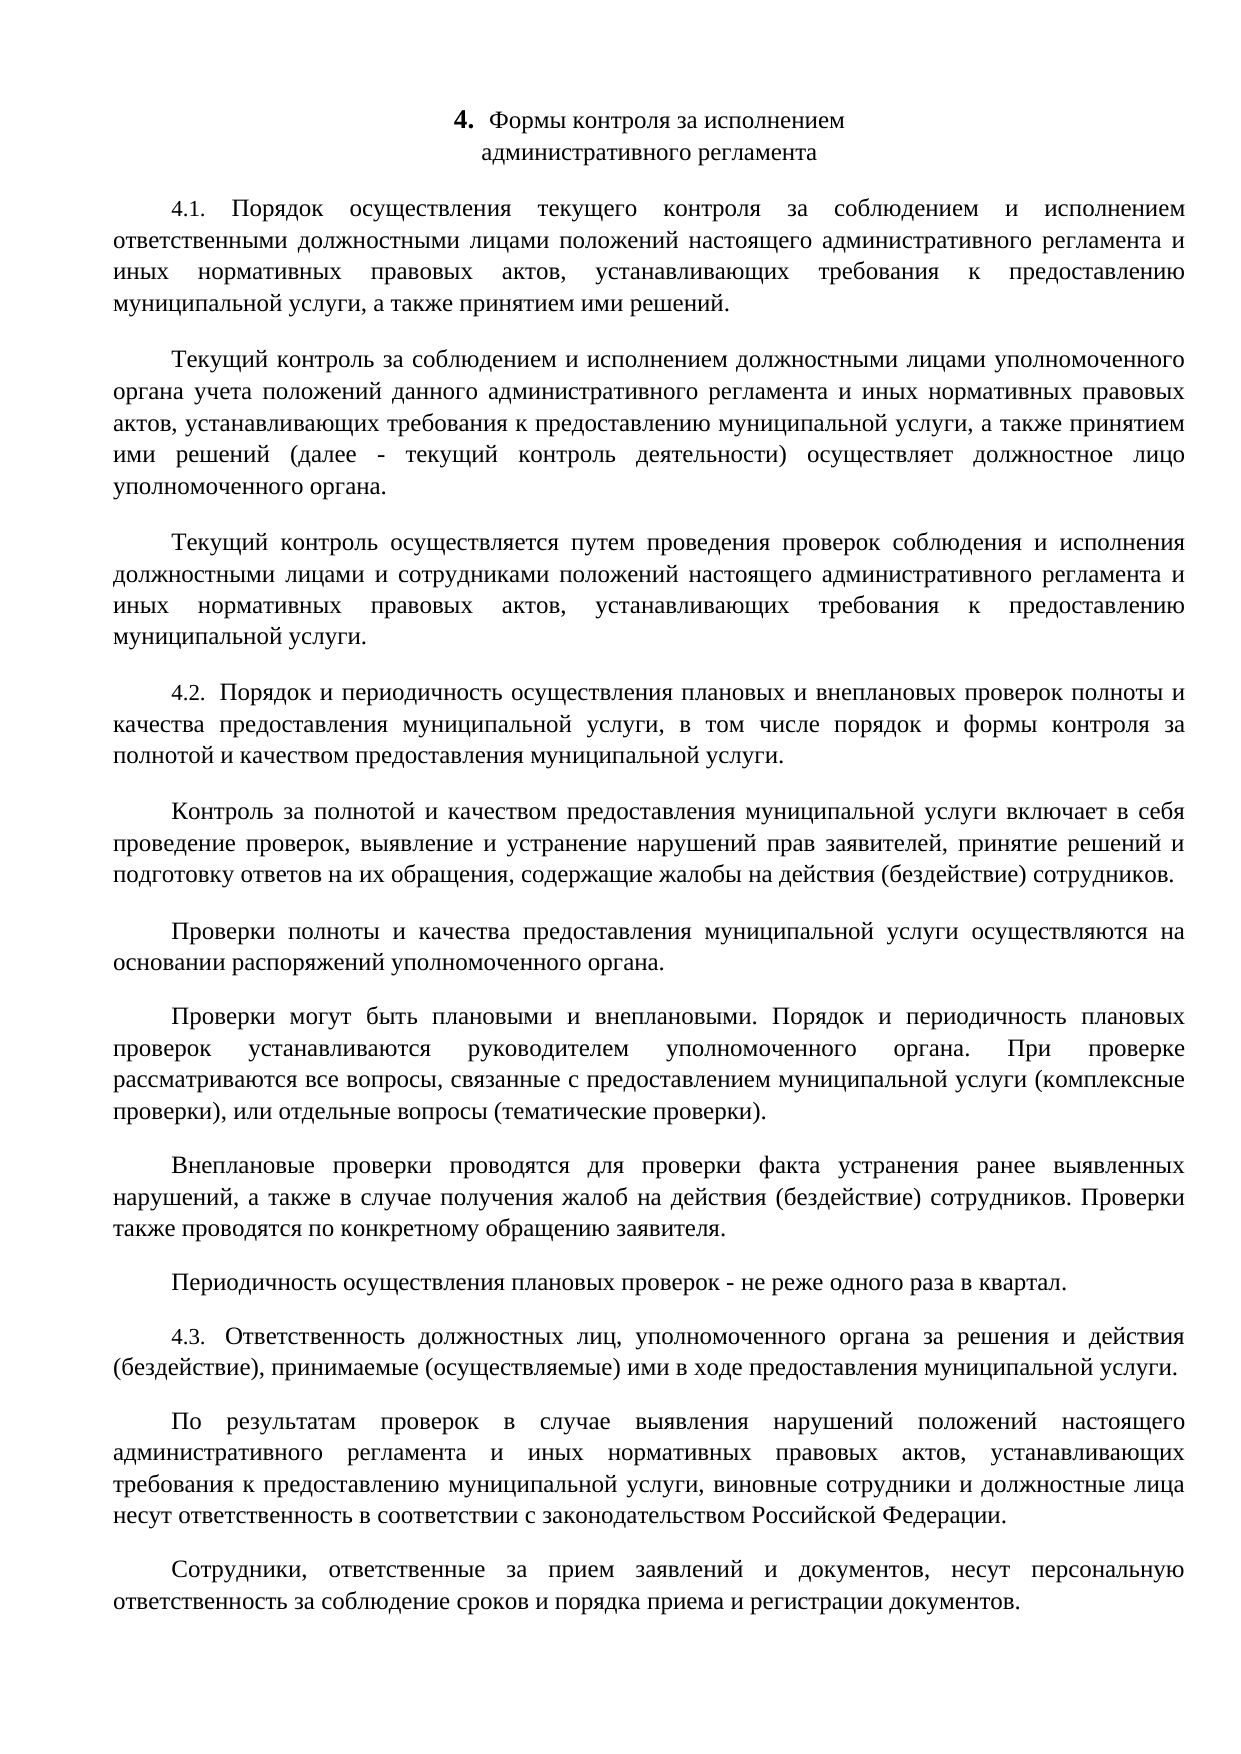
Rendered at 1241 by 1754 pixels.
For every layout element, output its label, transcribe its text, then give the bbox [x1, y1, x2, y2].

list Ответственность должностных лиц, уполномоченного органа за решения и действия (бездействие), принимаемые (осуществляемые) ими в ходе предоставления муниципальной услуги. [113, 1321, 1186, 1381]
text Текущий контроль осуществляется путем проведения проверок соблюдения и исполнения должностными лицами и сотрудниками положений настоящего административного регламента и иных нормативных правовых актов, устанавливающих требования к предоставлению муниципальной услуги. [113, 527, 1186, 650]
list Порядок осуществления текущего контроля за соблюдением и исполнением ответственными должностными лицами положений настоящего административного регламента и иных нормативных правовых актов, устанавливающих требования к предоставлению муниципальной услуги, а также принятием ими решений. [113, 193, 1186, 317]
text Текущий контроль за соблюдением и исполнением должностными лицами уполномоченного органа учета положений данного административного регламента и иных нормативных правовых актов, устанавливающих требования к предоставлению муниципальной услуги, а также принятием ими решений (далее - текущий контроль деятельности) осуществляет должностное лицо уполномоченного органа. [113, 344, 1186, 499]
text Контроль за полнотой и качеством предоставления муниципальной услуги включает в себя проведение проверок, выявление и устранение нарушений прав заявителей, принятие решений и подготовку ответов на их обращения, содержащие жалобы на действия (бездействие) сотрудников. [113, 796, 1186, 888]
text Периодичность осуществления плановых проверок - не реже одного раза в квартал. [113, 1267, 1186, 1296]
text По результатам проверок в случае выявления нарушений положений настоящего административного регламента и иных нормативных правовых актов, устанавливающих требования к предоставлению муниципальной услуги, виновные сотрудники и должностные лица несут ответственность в соответствии с законодательством Российской Федерации. [113, 1406, 1186, 1529]
text Сотрудники, ответственные за прием заявлений и документов, несут персональную ответственность за соблюдение сроков и порядка приема и регистрации документов. [113, 1554, 1186, 1614]
list Порядок и периодичность осуществления плановых и внеплановых проверок полноты и качества предоставления муниципальной услуги, в том числе порядок и формы контроля за полнотой и качеством предоставления муниципальной услуги. [113, 677, 1186, 769]
text Внеплановые проверки проводятся для проверки факта устранения ранее выявленных нарушений, а также в случае получения жалоб на действия (бездействие) сотрудников. Проверки также проводятся по конкретному обращению заявителя. [113, 1150, 1186, 1242]
list Формы контроля за исполнением административного регламента [113, 103, 1186, 166]
text Проверки полноты и качества предоставления муниципальной услуги осуществляются на основании распоряжений уполномоченного органа. [113, 916, 1186, 976]
text Проверки могут быть плановыми и внеплановыми. Порядок и периодичность плановых проверок устанавливаются руководителем уполномоченного органа. При проверке рассматриваются все вопросы, связанные с предоставлением муниципальной услуги (комплексные проверки), или отдельные вопросы (тематические проверки). [113, 1001, 1186, 1125]
